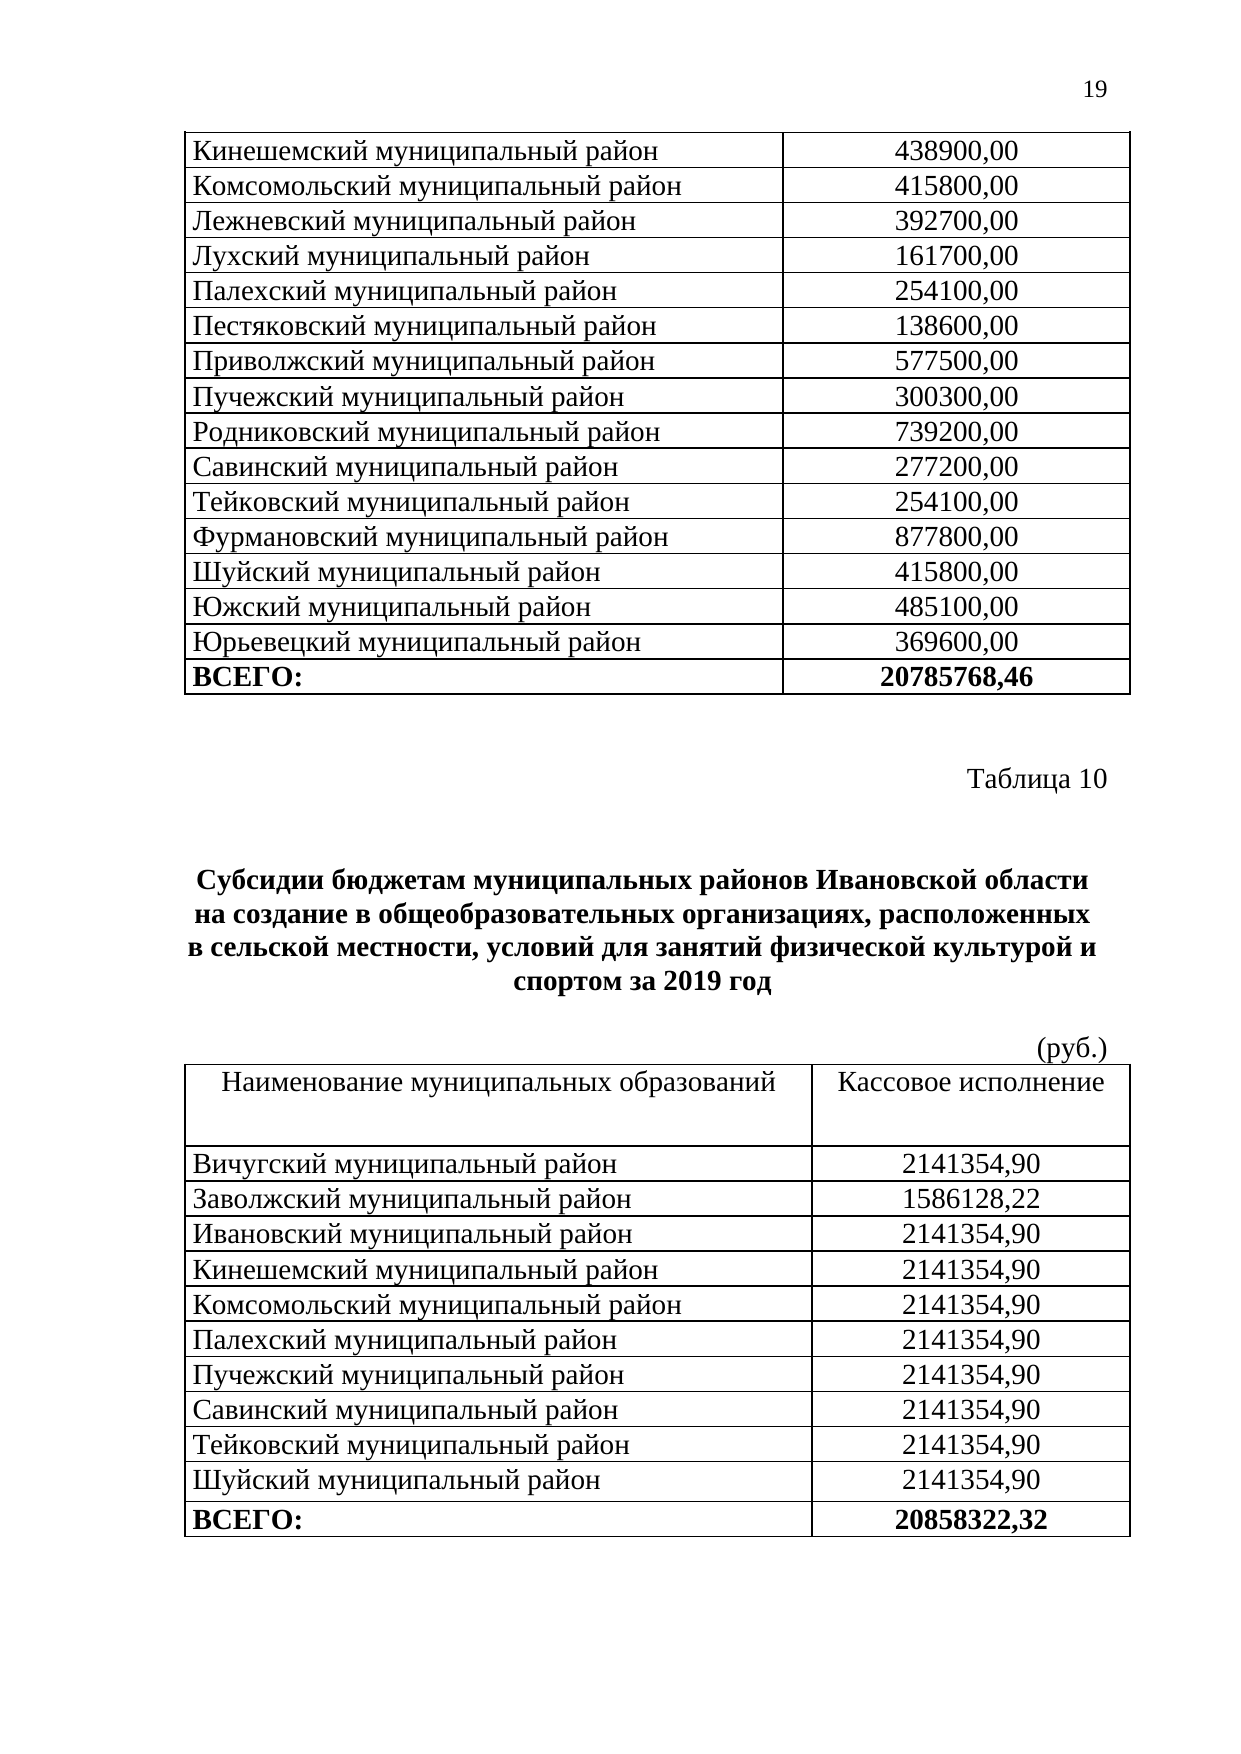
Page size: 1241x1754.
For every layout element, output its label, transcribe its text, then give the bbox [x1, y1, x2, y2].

table_cell 369600,00 [784, 625, 1129, 658]
text на создание в общеобразовательных организациях, расположенных [177, 896, 1107, 929]
table_cell 415800,00 [784, 168, 1129, 202]
table_cell Вичугский муниципальный район [186, 1147, 811, 1180]
table_cell 254100,00 [784, 484, 1129, 517]
table_cell 739200,00 [784, 414, 1129, 447]
table_cell 300300,00 [784, 379, 1129, 412]
table_cell Юрьевецкий муниципальный район [186, 625, 782, 658]
table_cell Фурмановский муниципальный район [186, 519, 782, 553]
table_cell Шуйский муниципальный район [186, 554, 782, 588]
table_cell 485100,00 [784, 589, 1129, 623]
table_cell 138600,00 [784, 308, 1129, 342]
table_cell Пестяковский муниципальный район [186, 308, 782, 342]
table_cell Тейковский муниципальный район [186, 1427, 811, 1461]
table_cell Кинешемский муниципальный район [186, 1252, 811, 1285]
table_cell Савинский муниципальный район [186, 1392, 811, 1426]
table_cell Родниковский муниципальный район [186, 414, 782, 447]
table_cell ВСЕГО: [186, 1502, 811, 1536]
table_cell 2141354,90 [813, 1322, 1129, 1356]
table_cell Пучежский муниципальный район [186, 1357, 811, 1391]
table_cell 438900,00 [784, 133, 1129, 166]
table_header Кассовое исполнение [813, 1065, 1129, 1145]
table_cell 161700,00 [784, 238, 1129, 272]
text (руб.) [177, 1030, 1107, 1063]
table_cell 877800,00 [784, 519, 1129, 553]
table_cell 2141354,90 [813, 1357, 1129, 1391]
table_header Наименование муниципальных образований [186, 1065, 811, 1145]
table_cell Комсомольский муниципальный район [186, 168, 782, 202]
table_cell Шуйский муниципальный район [186, 1462, 811, 1501]
text Таблица 10 [177, 762, 1107, 795]
table_cell 2141354,90 [813, 1392, 1129, 1426]
table_cell 415800,00 [784, 554, 1129, 588]
table_cell Палехский муниципальный район [186, 1322, 811, 1356]
table_cell 2141354,90 [813, 1462, 1129, 1501]
text Субсидии бюджетам муниципальных районов Ивановской области [177, 862, 1107, 896]
table_cell Приволжский муниципальный район [186, 344, 782, 377]
table_cell 20858322,32 [813, 1502, 1129, 1536]
table_cell 254100,00 [784, 273, 1129, 307]
table_cell 2141354,90 [813, 1287, 1129, 1320]
table_cell 2141354,90 [813, 1427, 1129, 1461]
text в сельской местности, условий для занятий физической культурой и спортом за 2019 год [177, 929, 1107, 996]
table_cell Южский муниципальный район [186, 589, 782, 623]
table_cell 1586128,22 [813, 1182, 1129, 1215]
table_cell Тейковский муниципальный район [186, 484, 782, 517]
table_cell Ивановский муниципальный район [186, 1217, 811, 1250]
table_cell Лежневский муниципальный район [186, 203, 782, 237]
table_cell ВСЕГО: [186, 660, 782, 693]
table_cell Лухский муниципальный район [186, 238, 782, 272]
table_cell 392700,00 [784, 203, 1129, 237]
table_cell Пучежский муниципальный район [186, 379, 782, 412]
table_cell Савинский муниципальный район [186, 449, 782, 482]
table_cell 577500,00 [784, 344, 1129, 377]
table_cell Комсомольский муниципальный район [186, 1287, 811, 1320]
table_cell 2141354,90 [813, 1217, 1129, 1250]
table_cell Кинешемский муниципальный район [186, 133, 782, 166]
table_cell Палехский муниципальный район [186, 273, 782, 307]
table_cell Заволжский муниципальный район [186, 1182, 811, 1215]
table_cell 277200,00 [784, 449, 1129, 482]
table_cell 2141354,90 [813, 1252, 1129, 1285]
table_cell 20785768,46 [784, 660, 1129, 693]
table_cell 2141354,90 [813, 1147, 1129, 1180]
